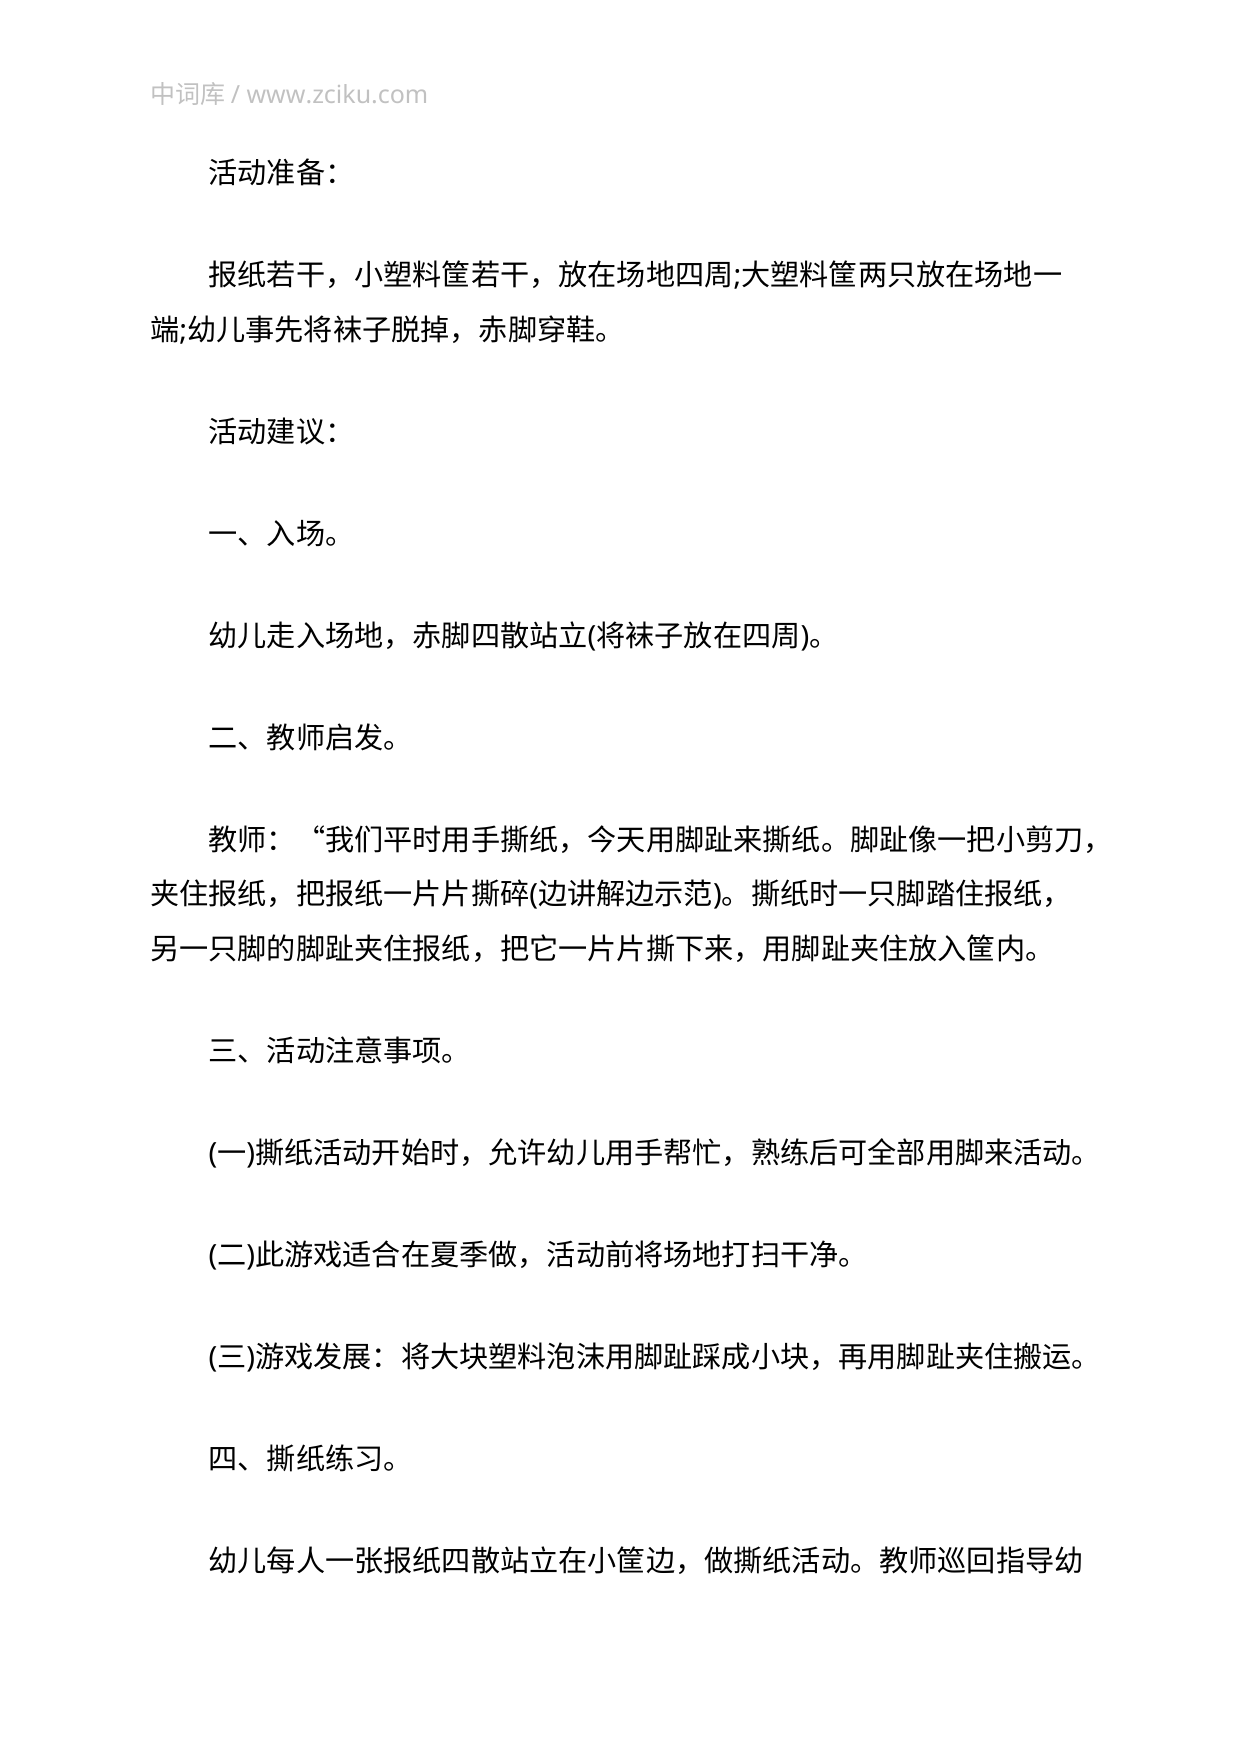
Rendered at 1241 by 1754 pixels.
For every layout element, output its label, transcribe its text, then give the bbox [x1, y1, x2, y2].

text 三、活动注意事项。 [150, 1028, 1090, 1070]
text 一、入场。 [150, 511, 1090, 553]
text 幼儿走入场地，赤脚四散站立(将袜子放在四周)。 [150, 612, 1090, 655]
text 活动建议： [150, 409, 1090, 451]
text 活动准备： [150, 150, 1090, 192]
text (三)游戏发展：将大块塑料泡沫用脚趾踩成小块，再用脚趾夹住搬运。 [150, 1333, 1090, 1376]
text (一)撕纸活动开始时，允许幼儿用手帮忙，熟练后可全部用脚来活动。 [150, 1129, 1090, 1172]
text (二)此游戏适合在夏季做，活动前将场地打扫干净。 [150, 1231, 1090, 1274]
text 二、教师启发。 [150, 714, 1090, 757]
text 四、撕纸练习。 [150, 1435, 1090, 1478]
text 教师：“我们平时用手撕纸，今天用脚趾来撕纸。脚趾像一把小剪刀，夹住报纸，把报纸一片片撕碎(边讲解边示范)。撕纸时一只脚踏住报纸，另一只脚的脚趾夹住报纸，把它一片片撕下来，用脚趾夹住放入筐内。 [150, 816, 1090, 968]
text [150, 1537, 1090, 1579]
text 报纸若干，小塑料筐若干，放在场地四周;大塑料筐两只放在场地一端;幼儿事先将袜子脱掉，赤脚穿鞋。 [150, 252, 1090, 349]
